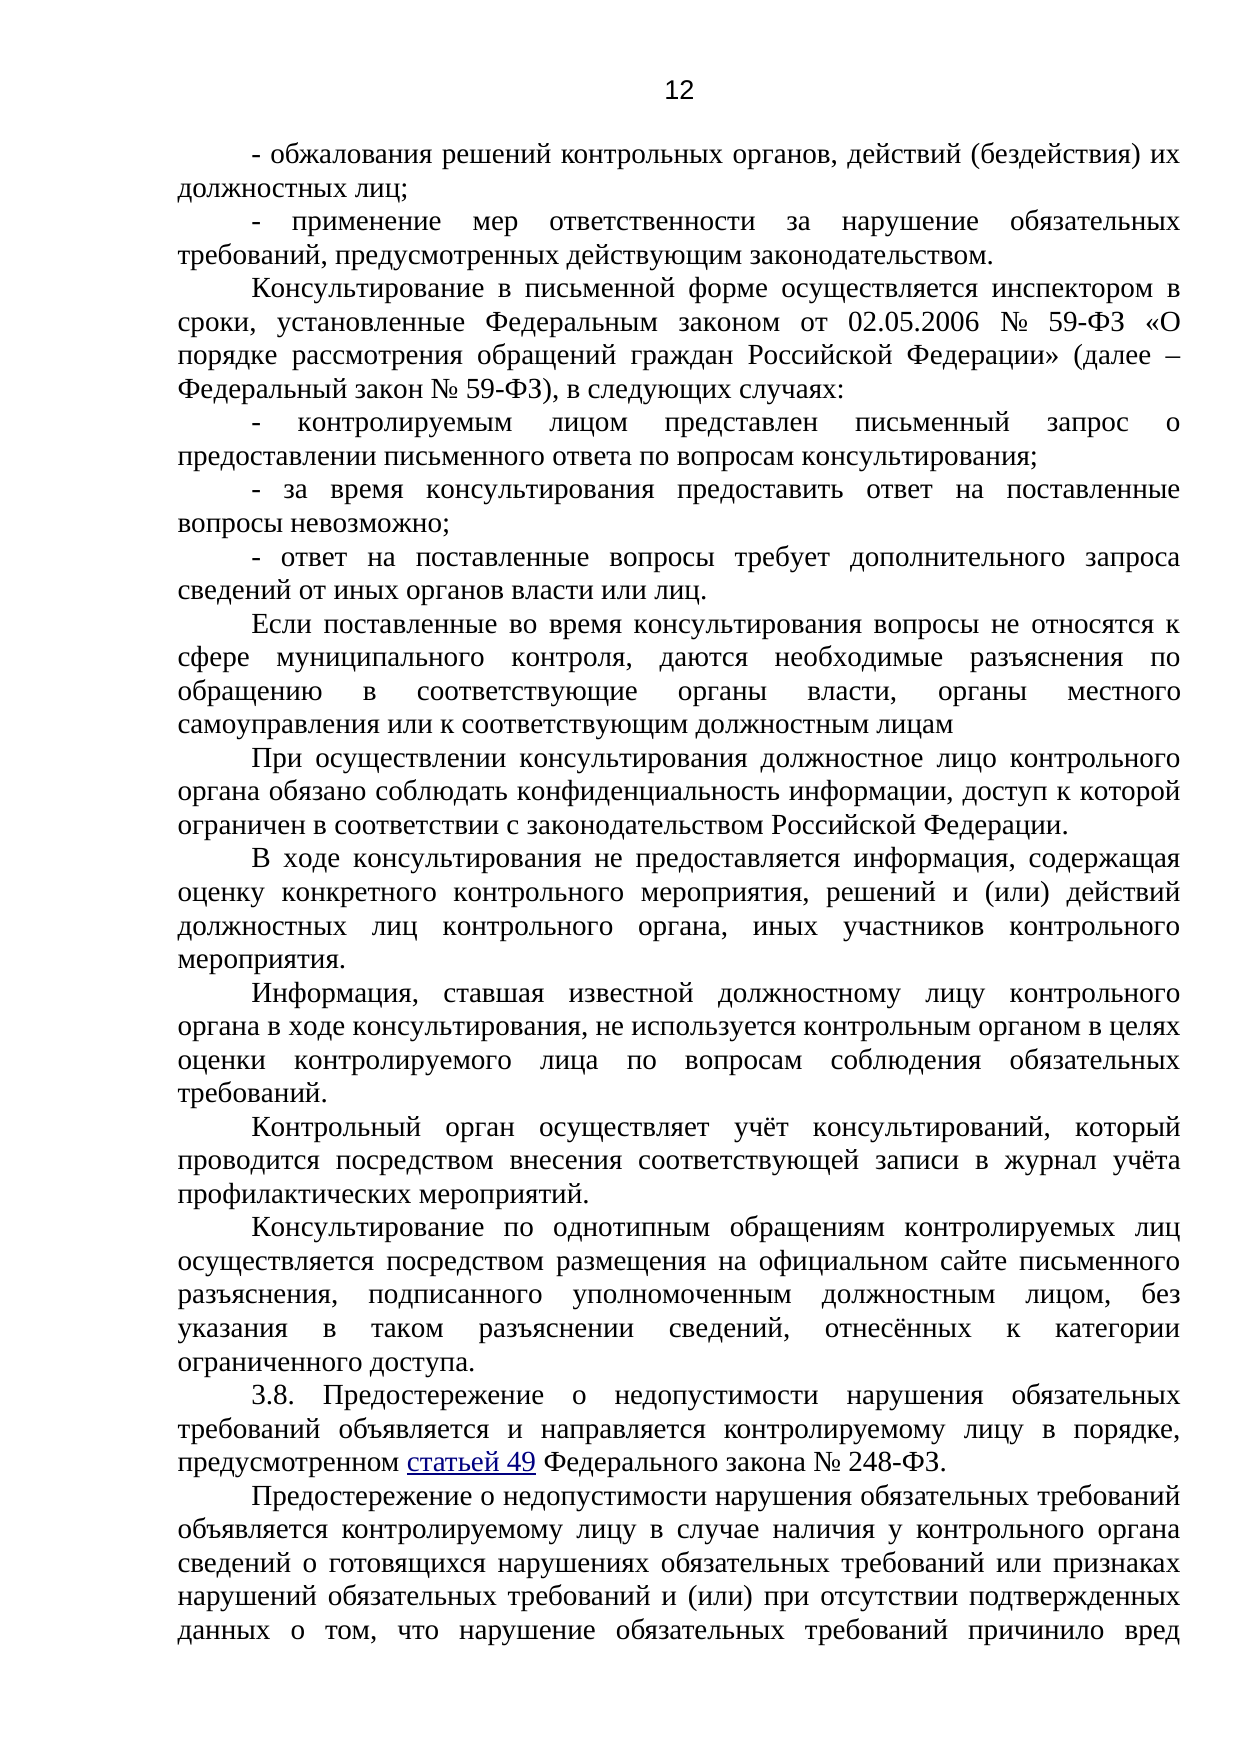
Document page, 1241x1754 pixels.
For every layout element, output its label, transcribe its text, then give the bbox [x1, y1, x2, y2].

text Информация, ставшая известной должностному лицу контрольного органа в ходе консультирования, не используется контрольным органом в целях оценки контролируемого лица по вопросам соблюдения обязательных требований. [177, 975, 1181, 1109]
text 3.8. Предостережение о недопустимости нарушения обязательных требований объявляется и направляется контролируемому лицу в порядке, предусмотренном статьей 49 Федерального закона № 248-ФЗ. [177, 1377, 1181, 1478]
text Консультирование по однотипным обращениям контролируемых лиц осуществляется посредством размещения на официальном сайте письменного разъяснения, подписанного уполномоченным должностным лицом, без указания в таком разъяснении сведений, отнесённых к категории ограниченного доступа. [177, 1209, 1181, 1377]
text В ходе консультирования не предоставляется информация, содержащая оценку конкретного контрольного мероприятия, решений и (или) действий должностных лиц контрольного органа, иных участников контрольного мероприятия. [177, 841, 1181, 975]
text Контрольный орган осуществляет учёт консультирований, который проводится посредством внесения соответствующей записи в журнал учёта профилактических мероприятий. [177, 1109, 1181, 1209]
text - ответ на поставленные вопросы требует дополнительного запроса сведений от иных органов власти или лиц. [177, 539, 1181, 606]
text - применение мер ответственности за нарушение обязательных требований, предусмотренных действующим законодательством. [177, 203, 1181, 270]
text При осуществлении консультирования должностное лицо контрольного органа обязано соблюдать конфиденциальность информации, доступ к которой ограничен в соответствии с законодательством Российской Федерации. [177, 740, 1181, 841]
text - обжалования решений контрольных органов, действий (бездействия) их должностных лиц; [177, 136, 1181, 203]
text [177, 1478, 1181, 1646]
text Если поставленные во время консультирования вопросы не относятся к сфере муниципального контроля, даются необходимые разъяснения по обращению в соответствующие органы власти, органы местного самоуправления или к соответствующим должностным лицам [177, 606, 1181, 740]
text Консультирование в письменной форме осуществляется инспектором в сроки, установленные Федеральным законом от 02.05.2006 № 59-ФЗ «О порядке рассмотрения обращений граждан Российской Федерации» (далее – Федеральный закон № 59-ФЗ), в следующих случаях: [177, 270, 1181, 404]
text - контролируемым лицом представлен письменный запрос о предоставлении письменного ответа по вопросам консультирования; [177, 404, 1181, 472]
text - за время консультирования предоставить ответ на поставленные вопросы невозможно; [177, 472, 1181, 539]
